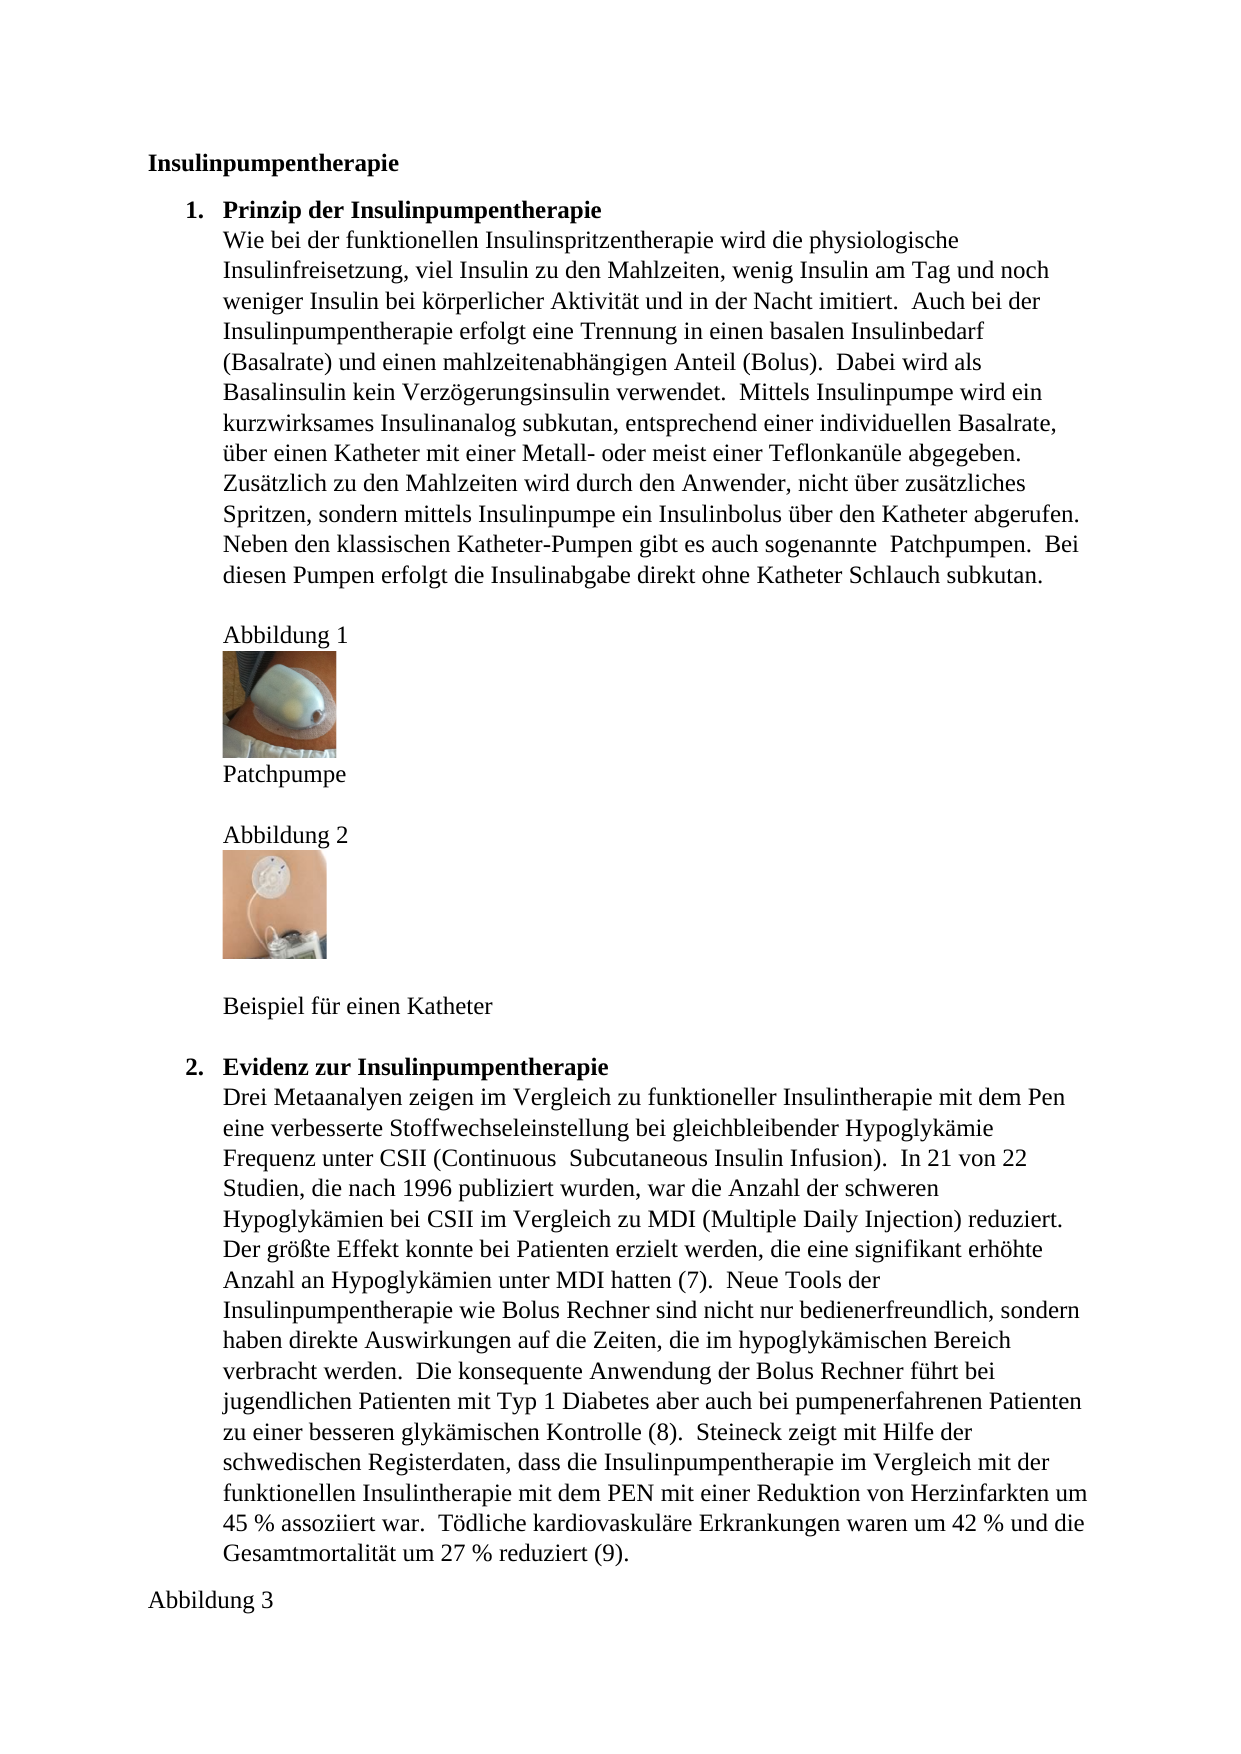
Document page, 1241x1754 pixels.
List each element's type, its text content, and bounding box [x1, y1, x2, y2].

text Insulinpumpentherapie [148, 148, 1093, 176]
list Wie bei der funktionellen Insulinspritzentherapie wird die physiologische Insulinfreisetzung, viel Insulin zu den Mahlzeiten, wenig Insulin am Tag und noch weniger Insulin bei körperlicher Aktivität und in der Nacht imitiert. Auch bei der Insulinpumpentherapie erfolgt eine Trennung in einen basalen Insulinbedarf (Basalrate) und einen mahlzeitenabhängigen Anteil (Bolus). Dabei wird als Basalinsulin kein Verzögerungsinsulin verwendet. Mittels Insulinpumpe wird ein kurzwirksames Insulinanalog subkutan, entsprechend einer individuellen Basalrate, über einen Katheter mit einer Metall- oder meist einer Teflonkanüle abgegeben. Zusätzlich zu den Mahlzeiten wird durch den Anwender, nicht über zusätzliches Spritzen, sondern mittels Insulinpumpe ein Insulinbolus über den Katheter abgerufen. Neben den klassischen Katheter-Pumpen gibt es auch sogenannte Patchpumpen. Bei diesen Pumpen erfolgt die Insulinabgabe direkt ohne Katheter Schlauch subkutan. [223, 225, 1093, 588]
list Prinzip der Insulinpumpentherapie [185, 195, 1093, 223]
list Abbildung 1 [223, 621, 1093, 649]
list Abbildung 2 [223, 820, 1093, 849]
list Evidenz zur Insulinpumpentherapie [185, 1052, 1093, 1081]
picture [222, 651, 337, 758]
list Beispiel für einen Katheter [223, 991, 1093, 1020]
list Drei Metaanalyen zeigen im Vergleich zu funktioneller Insulintherapie mit dem Pen eine verbesserte Stoffwechseleinstellung bei gleichbleibender Hypoglykämie Frequenz unter CSII (Continuous Subcutaneous Insulin Infusion). In 21 von 22 Studien, die nach 1996 publiziert wurden, war die Anzahl der schweren Hypoglykämien bei CSII im Vergleich zu MDI (Multiple Daily Injection) reduziert. Der größte Effekt konnte bei Patienten erzielt werden, die eine signifikant erhöhte Anzahl an Hypoglykämien unter MDI hatten (7). Neue Tools der Insulinpumpentherapie wie Bolus Rechner sind nicht nur bedienerfreundlich, sondern haben direkte Auswirkungen auf die Zeiten, die im hypoglykämischen Bereich verbracht werden. Die konsequente Anwendung der Bolus Rechner führt bei jugendlichen Patienten mit Typ 1 Diabetes aber auch bei pumpenerfahrenen Patienten zu einer besseren glykämischen Kontrolle (8). Steineck zeigt mit Hilfe der schwedischen Registerdaten, dass die Insulinpumpentherapie im Vergleich mit der funktionellen Insulintherapie mit dem PEN mit einer Reduktion von Herzinfarkten um 45 % assoziiert war. Tödliche kardiovaskuläre Erkrankungen waren um 42 % und die Gesamtmortalität um 27 % reduziert (9). [223, 1082, 1093, 1567]
list Patchpumpe [223, 759, 1093, 788]
picture [222, 850, 327, 959]
text Abbildung 3 [148, 1586, 1093, 1614]
